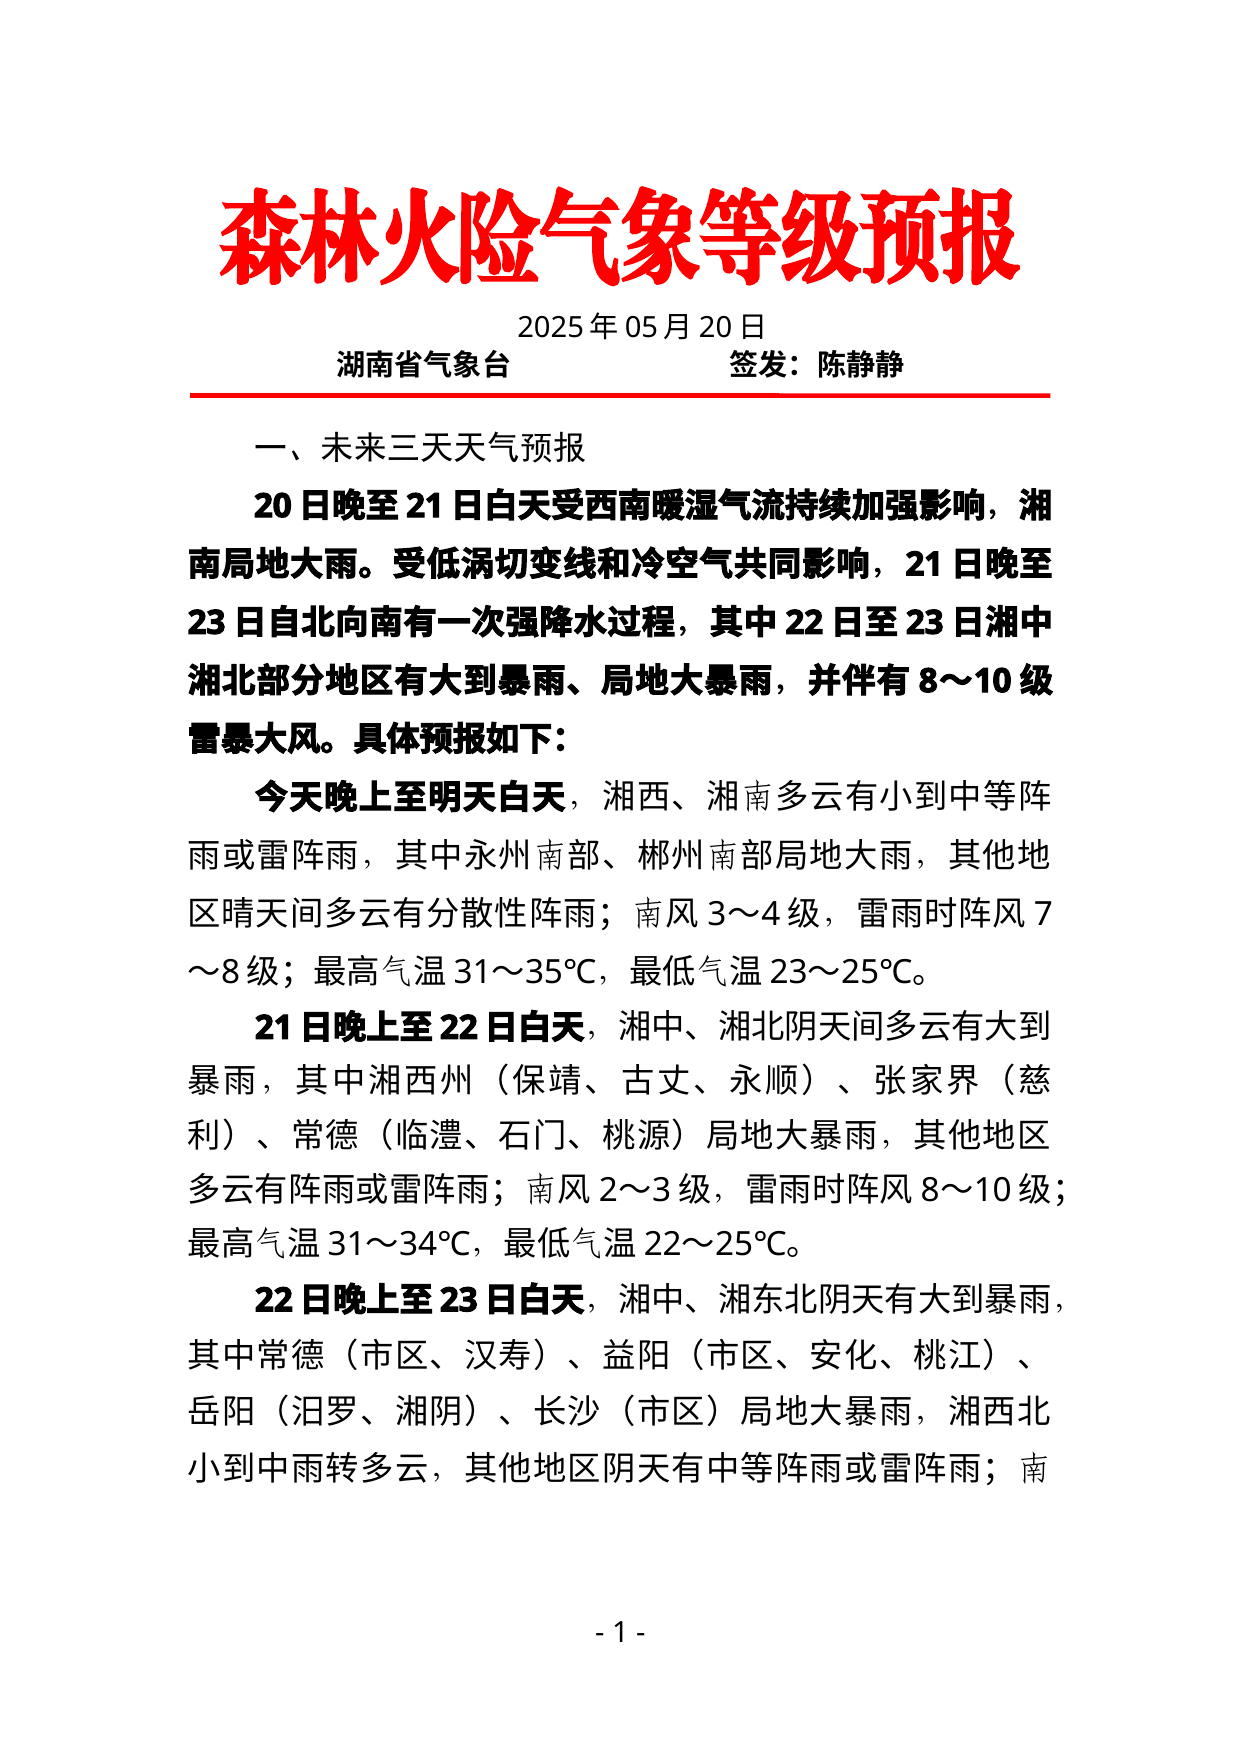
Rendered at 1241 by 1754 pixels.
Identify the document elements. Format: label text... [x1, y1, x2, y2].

text 一、未来三天天气预报 [187, 416, 1053, 470]
text 21日晚上至22日白天，湘中、湘北阴天间多云有大到暴雨，其中湘西州（保靖、古丈、永顺）、张家界（慈利）、常德（临澧、石门、桃源）局地大暴雨，其他地区多云有阵雨或雷阵雨；南风2～3级，雷雨时阵风8～10级；最高气温31～34℃，最低气温22～25℃。 [187, 995, 1053, 1266]
text 森林火险气象等级预报 [187, 178, 1053, 308]
text 2025年05月20日 [187, 308, 1096, 341]
text 湖南省气象台 签发：陈静静 [187, 341, 1053, 384]
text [187, 1266, 1053, 1491]
text 今天晚上至明天白天，湘西、湘南多云有小到中等阵雨或雷阵雨，其中永州南部、郴州南部局地大雨，其他地区晴天间多云有分散性阵雨；南风3～4级，雷雨时阵风7～8级；最高气温31～35℃，最低气温23～25℃。 [187, 762, 1053, 995]
text 20日晚至21日白天受西南暖湿气流持续加强影响，湘南局地大雨。受低涡切变线和冷空气共同影响，21日晚至23日自北向南有一次强降水过程，其中22日至23日湘中湘北部分地区有大到暴雨、局地大暴雨，并伴有8～10级雷暴大风。具体预报如下： [187, 470, 1053, 762]
